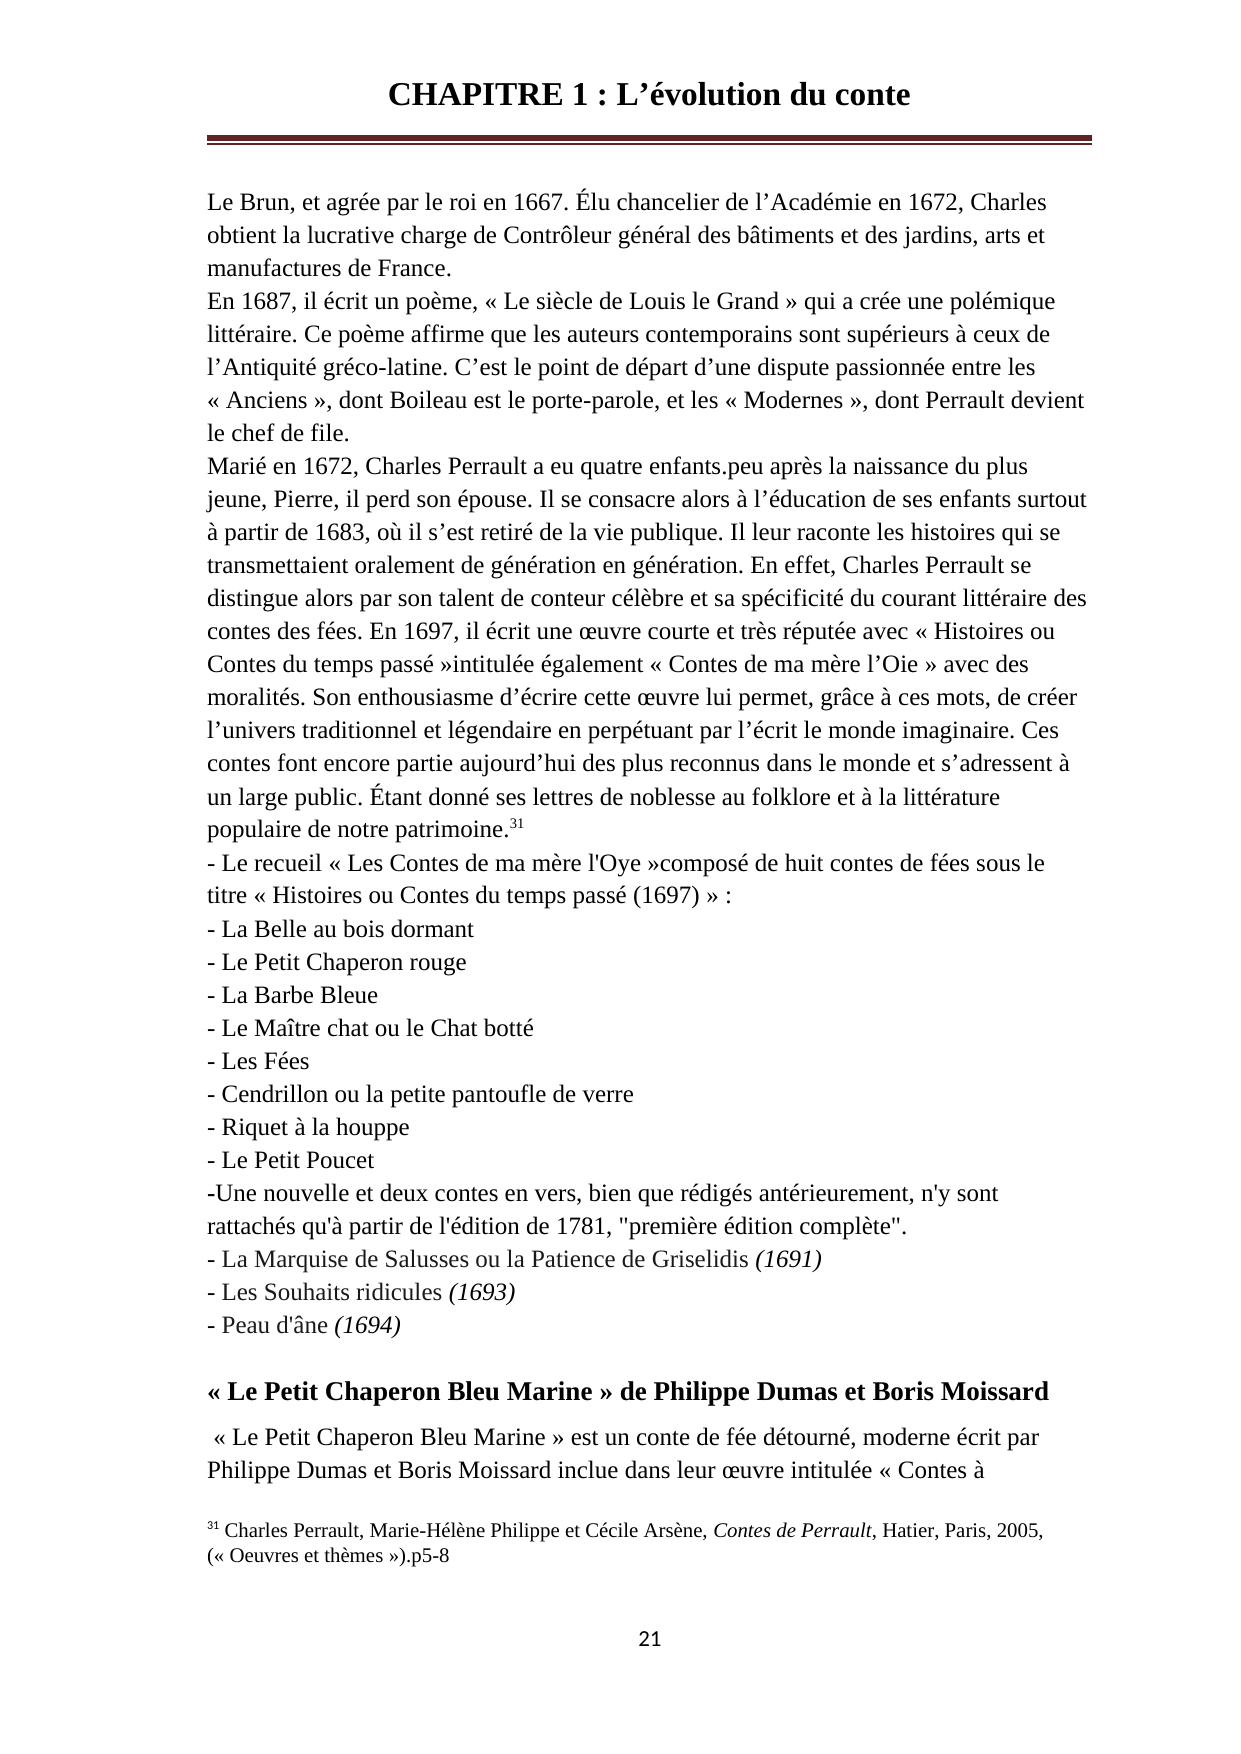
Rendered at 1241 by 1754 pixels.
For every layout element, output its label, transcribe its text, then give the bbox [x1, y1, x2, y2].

text En 1687, il écrit un poème, « Le siècle de Louis le Grand » qui a crée une polémique littéraire. Ce poème affirme que les auteurs contemporains sont supérieurs à ceux de l’Antiquité gréco-latine. C’est le point de départ d’une dispute passionnée entre les « Anciens », dont Boileau est le porte-parole, et les « Modernes », dont Perrault devient le chef de file. [207, 286, 1092, 447]
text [207, 1422, 1092, 1483]
text Marié en 1672, Charles Perrault a eu quatre enfants.peu après la naissance du plus jeune, Pierre, il perd son épouse. Il se consacre alors à l’éducation de ses enfants surtout à partir de 1683, où il s’est retiré de la vie publique. Il leur raconte les histoires qui se transmettaient oralement de génération en génération. En effet, Charles Perrault se distingue alors par son talent de conteur célèbre et sa spécificité du courant littéraire des contes des fées. En 1697, il écrit une œuvre courte et très réputée avec « Histoires ou Contes du temps passé »intitulée également « Contes de ma mère l’Oie » avec des moralités. Son enthousiasme d’écrire cette œuvre lui permet, grâce à ces mots, de créer l’univers traditionnel et légendaire en perpétuant par l’écrit le monde imaginaire. Ces contes font encore partie aujourd’hui des plus reconnus dans le monde et s’adressent à un large public. Étant donné ses lettres de noblesse au folklore et à la littérature populaire de notre patrimoine. [207, 451, 1092, 843]
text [207, 187, 1092, 282]
text - Le recueil « Les Contes de ma mère l'Oye »composé de huit contes de fées sous le titre « Histoires ou Contes du temps passé (1697) » : - La Belle au bois dormant - Le Petit Chaperon rouge - La Barbe Bleue - Le Maître chat ou le Chat botté - Les Fées - Cendrillon ou la petite pantoufle de verre - Riquet à la houppe - Le Petit Poucet [207, 848, 1092, 1173]
text -Une nouvelle et deux contes en vers, bien que rédigés antérieurement, n'y sont rattachés qu'à partir de l'édition de 1781, "première édition complète". [207, 1178, 1092, 1239]
text - La Marquise de Salusses ou la Patience de Griselidis (1691) - Les Souhaits ridicules (1693) - Peau d'âne (1694) [207, 1244, 1092, 1371]
subtitle « Le Petit Chaperon Bleu Marine » de Philippe Dumas et Boris Moissard [207, 1375, 1092, 1406]
